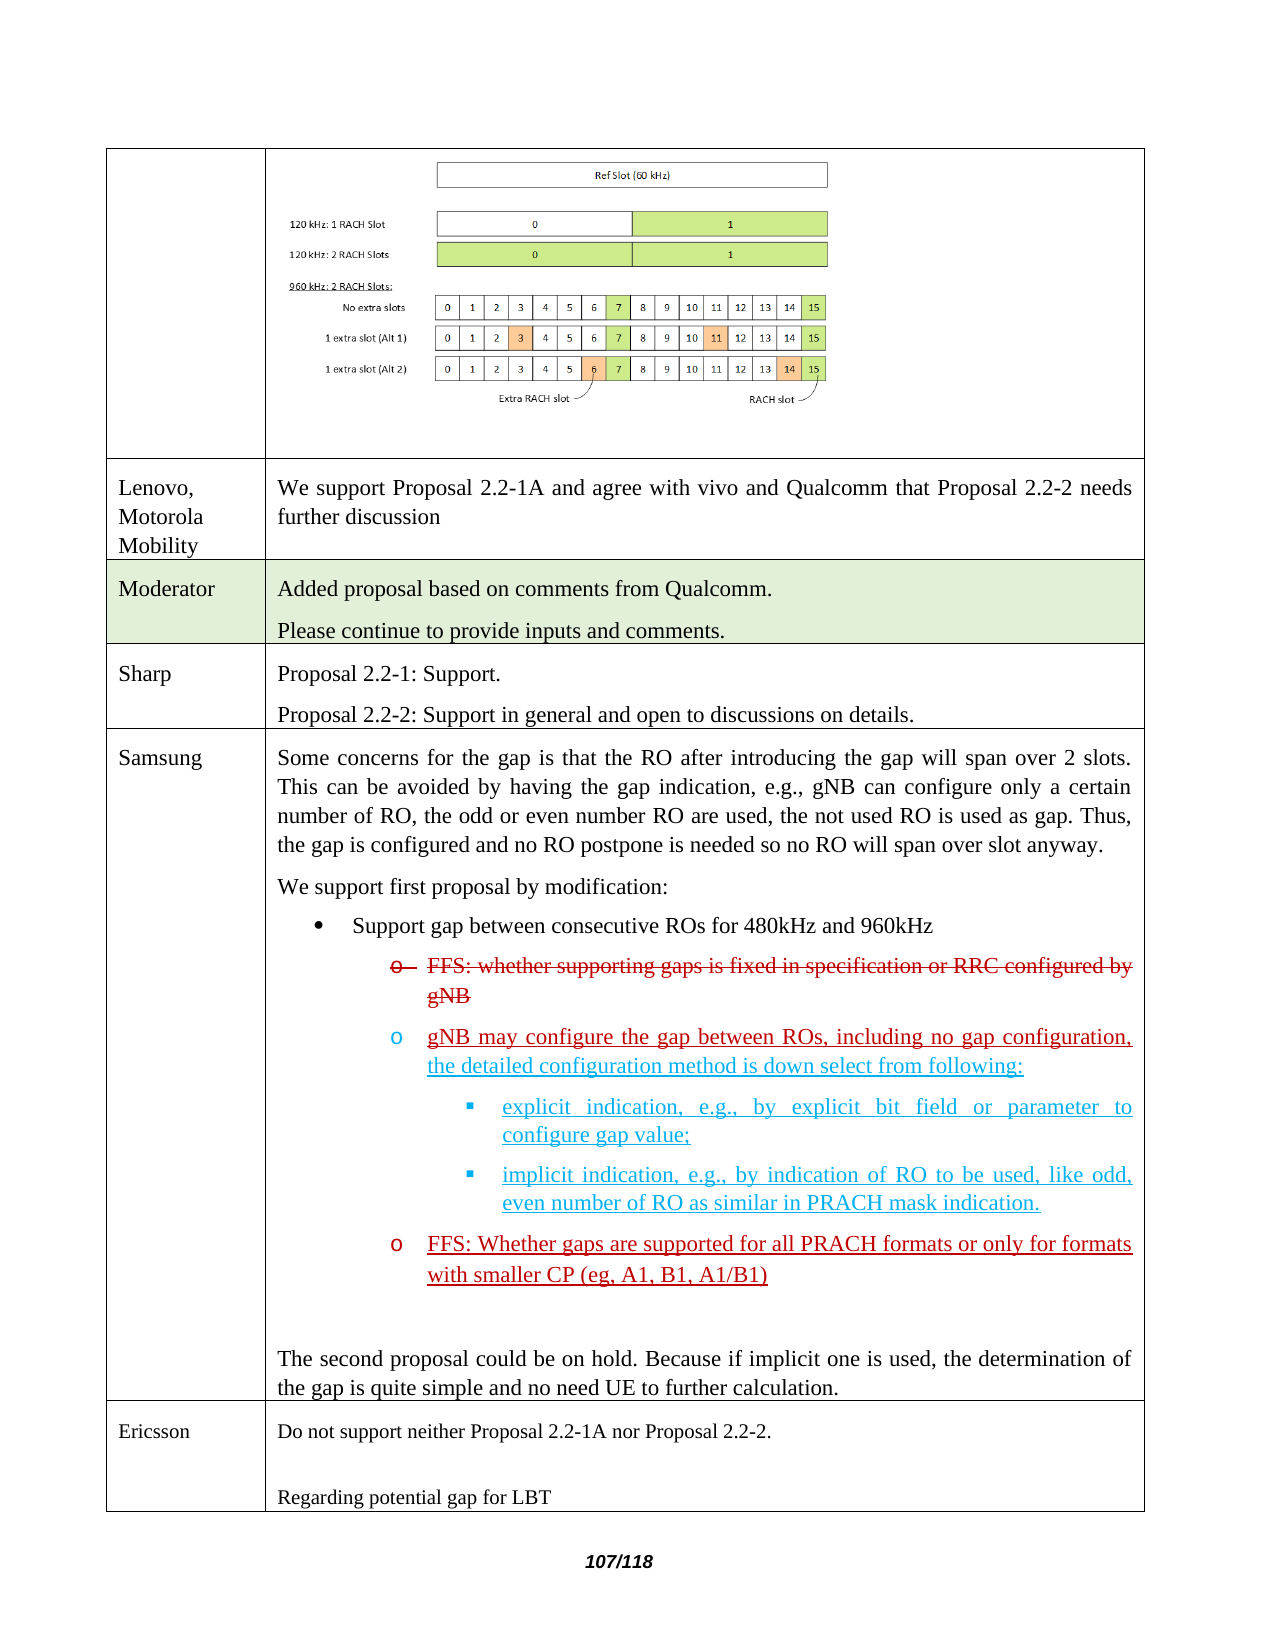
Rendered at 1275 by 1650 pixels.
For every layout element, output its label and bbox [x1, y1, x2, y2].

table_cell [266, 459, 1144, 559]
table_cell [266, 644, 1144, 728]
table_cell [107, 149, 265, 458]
picture [282, 161, 829, 412]
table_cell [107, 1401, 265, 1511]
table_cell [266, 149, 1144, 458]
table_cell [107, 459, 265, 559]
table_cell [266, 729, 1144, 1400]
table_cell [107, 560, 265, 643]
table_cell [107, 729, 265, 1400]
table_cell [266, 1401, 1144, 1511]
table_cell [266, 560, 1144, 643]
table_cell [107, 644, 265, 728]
